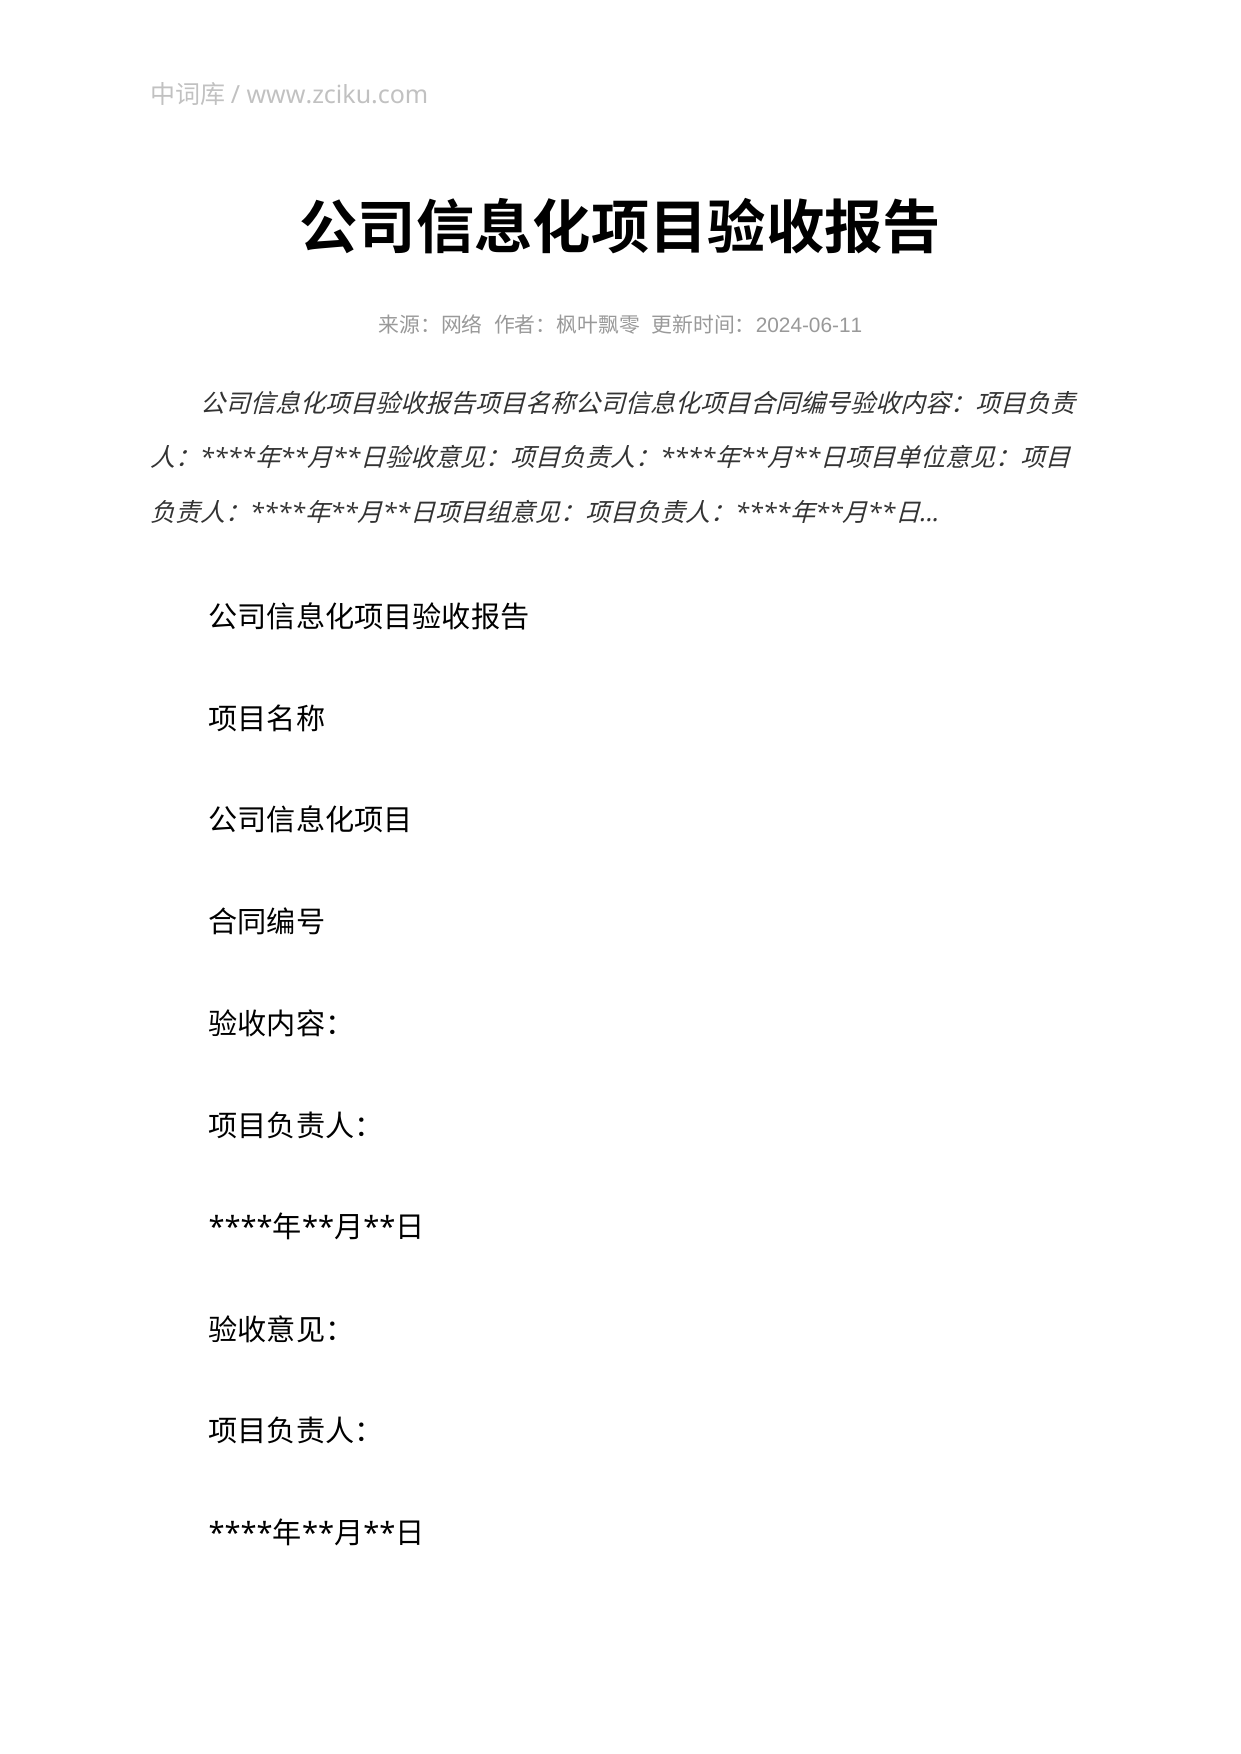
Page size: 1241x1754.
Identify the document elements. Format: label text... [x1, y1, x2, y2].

subtitle 公司信息化项目验收报告 [150, 181, 1090, 266]
text ****年**月**日 [150, 1204, 1090, 1246]
text 合同编号 [150, 899, 1090, 941]
text 公司信息化项目 [150, 797, 1090, 839]
text 项目负责人： [150, 1408, 1090, 1450]
text 公司信息化项目验收报告 [150, 593, 1090, 636]
text 项目名称 [150, 695, 1090, 737]
text 公司信息化项目验收报告项目名称公司信息化项目合同编号验收内容：项目负责人：****年**月**日验收意见：项目负责人：****年**月**日项目单位意见：项目负责人：****年**月**日项目组意见：项目负责人：****年**月**日... [150, 383, 1090, 528]
text ****年**月**日 [150, 1509, 1090, 1552]
text 项目负责人： [150, 1102, 1090, 1144]
text 验收意见： [150, 1306, 1090, 1348]
text 验收内容： [150, 1001, 1090, 1043]
text 来源：网络 作者：枫叶飘零 更新时间：2024-06-11 [150, 313, 1090, 337]
